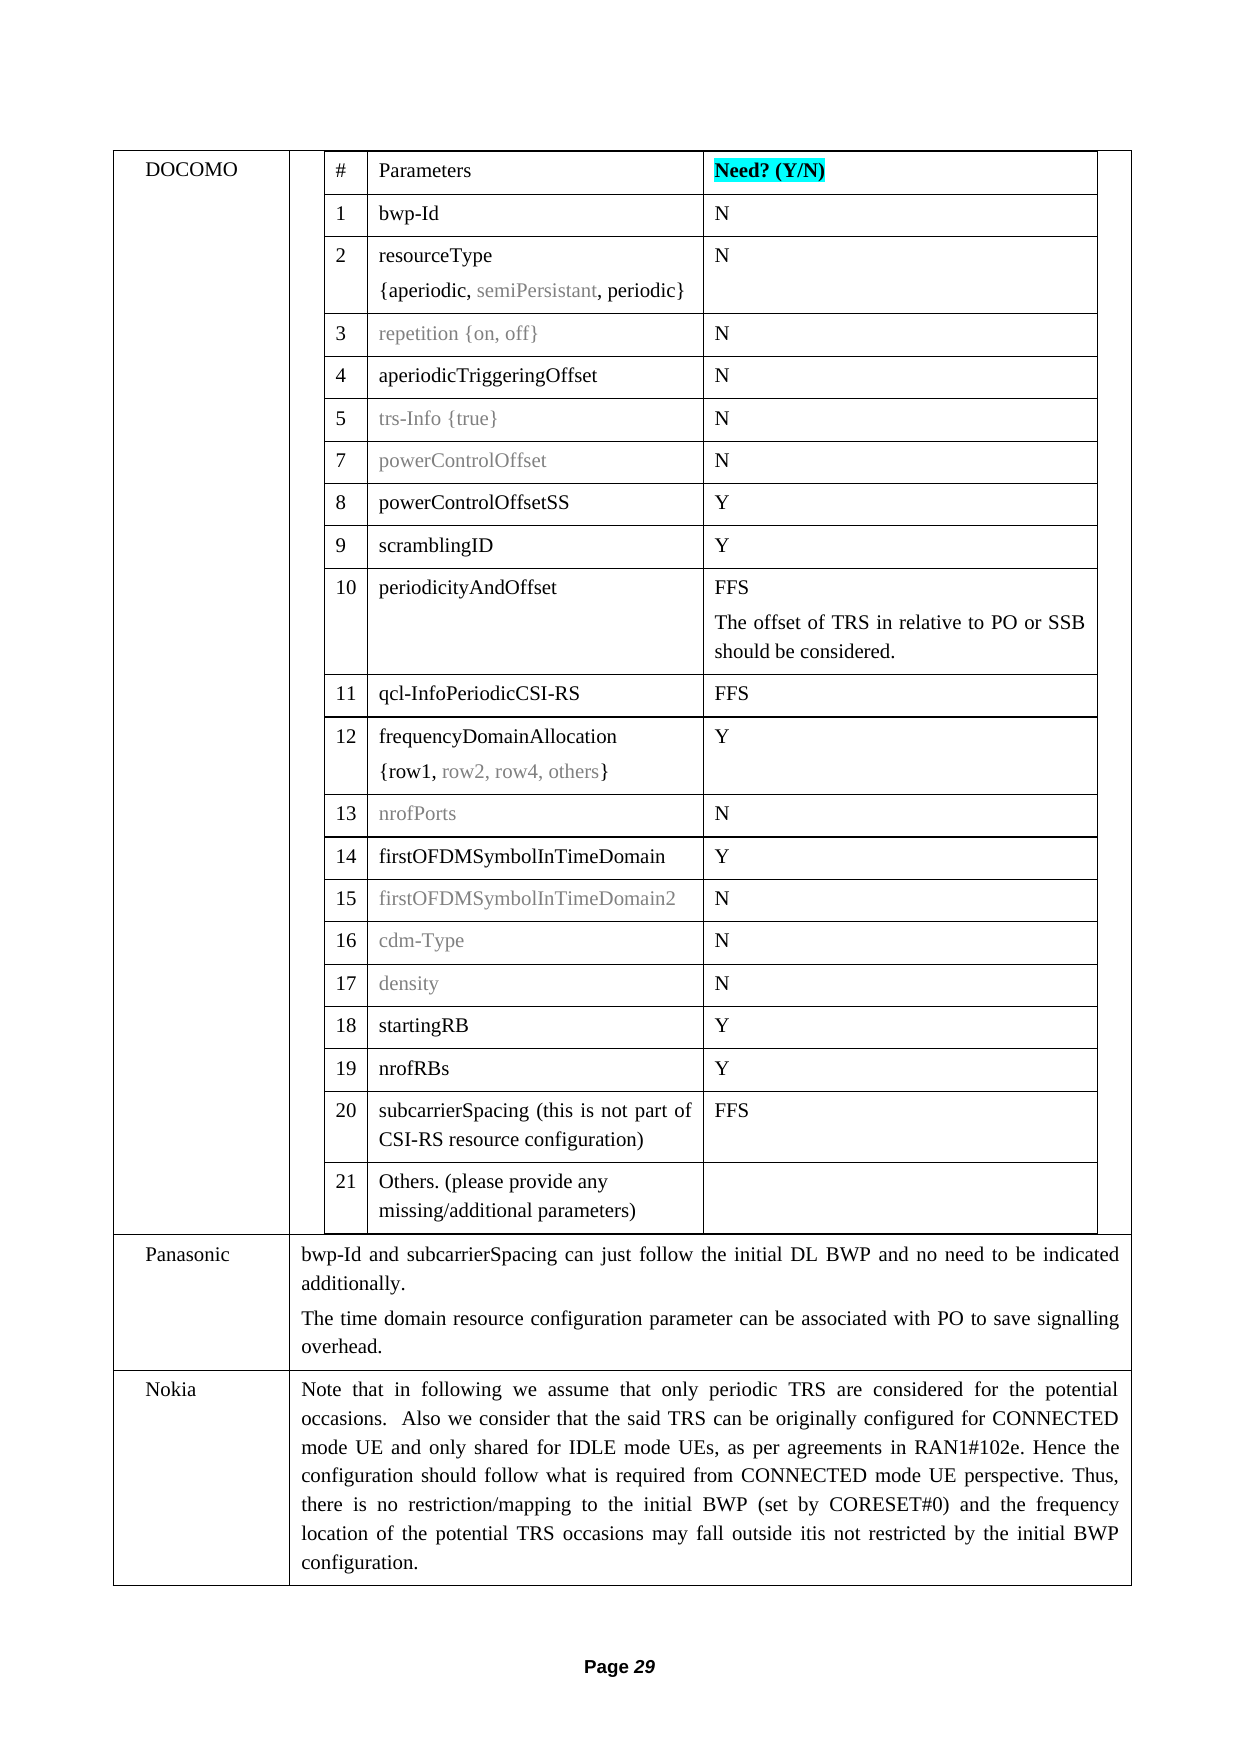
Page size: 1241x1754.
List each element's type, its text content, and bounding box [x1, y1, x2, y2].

table_cell [704, 237, 1097, 313]
table_cell [704, 399, 1097, 441]
table_cell [325, 718, 367, 794]
table_cell [704, 795, 1097, 836]
table_cell [704, 526, 1097, 568]
table_cell [704, 880, 1097, 921]
table_cell [325, 152, 367, 194]
table_cell [368, 1007, 703, 1048]
table_cell [704, 1007, 1097, 1048]
table_cell [368, 314, 703, 356]
table_cell [368, 838, 703, 879]
table_cell [325, 314, 367, 356]
table_cell [325, 795, 367, 836]
table_cell [325, 484, 367, 525]
table_cell [368, 484, 703, 525]
table_cell [704, 838, 1097, 879]
table_cell [368, 526, 703, 568]
table_cell [325, 1007, 367, 1048]
table_cell [368, 880, 703, 921]
table_cell [368, 237, 703, 313]
table_cell Panasonic [114, 1235, 289, 1369]
table_cell [368, 195, 703, 236]
table_cell [704, 1163, 1097, 1233]
table_cell [290, 151, 324, 1234]
table_cell [704, 965, 1097, 1006]
table_cell [1098, 151, 1131, 1234]
table_cell [368, 357, 703, 398]
table_cell [325, 1092, 367, 1162]
table_cell [368, 1049, 703, 1091]
table_cell [368, 399, 703, 441]
table_cell [325, 442, 367, 483]
table_cell [368, 442, 703, 483]
table_cell [704, 922, 1097, 964]
table_cell [325, 922, 367, 964]
table_cell [704, 314, 1097, 356]
table_cell [325, 237, 367, 313]
table_cell [704, 718, 1097, 794]
table_cell [704, 569, 1097, 674]
table_cell Nokia [114, 1371, 289, 1585]
table_cell [325, 880, 367, 921]
table_cell [704, 1049, 1097, 1091]
table_cell [325, 838, 367, 879]
table_cell [325, 1163, 367, 1233]
table_cell [704, 152, 1097, 194]
table_cell [325, 526, 367, 568]
table_cell [325, 675, 367, 716]
table_cell [368, 675, 703, 716]
table_cell [325, 357, 367, 398]
table_cell [325, 195, 367, 236]
table_cell [704, 675, 1097, 716]
table_cell [368, 1163, 703, 1233]
table_cell [704, 484, 1097, 525]
table_cell [325, 965, 367, 1006]
table_cell [368, 569, 703, 674]
table_cell [325, 399, 367, 441]
table_cell [368, 152, 703, 194]
table_cell [368, 965, 703, 1006]
table_cell bwp-Id and subcarrierSpacing can just follow the initial DL BWP and no need to be indicated additionally. The time domain resource configuration parameter can be associated with PO to save signalling overhead. [290, 1235, 1131, 1369]
table_cell [368, 1092, 703, 1162]
table_cell [704, 195, 1097, 236]
table_cell [704, 1092, 1097, 1162]
table_cell [368, 718, 703, 794]
table_cell [325, 569, 367, 674]
table_cell [704, 442, 1097, 483]
table_cell [368, 922, 703, 964]
table_cell DOCOMO [114, 151, 289, 1234]
table_cell [704, 357, 1097, 398]
table_cell [368, 795, 703, 836]
table_cell [325, 1049, 367, 1091]
